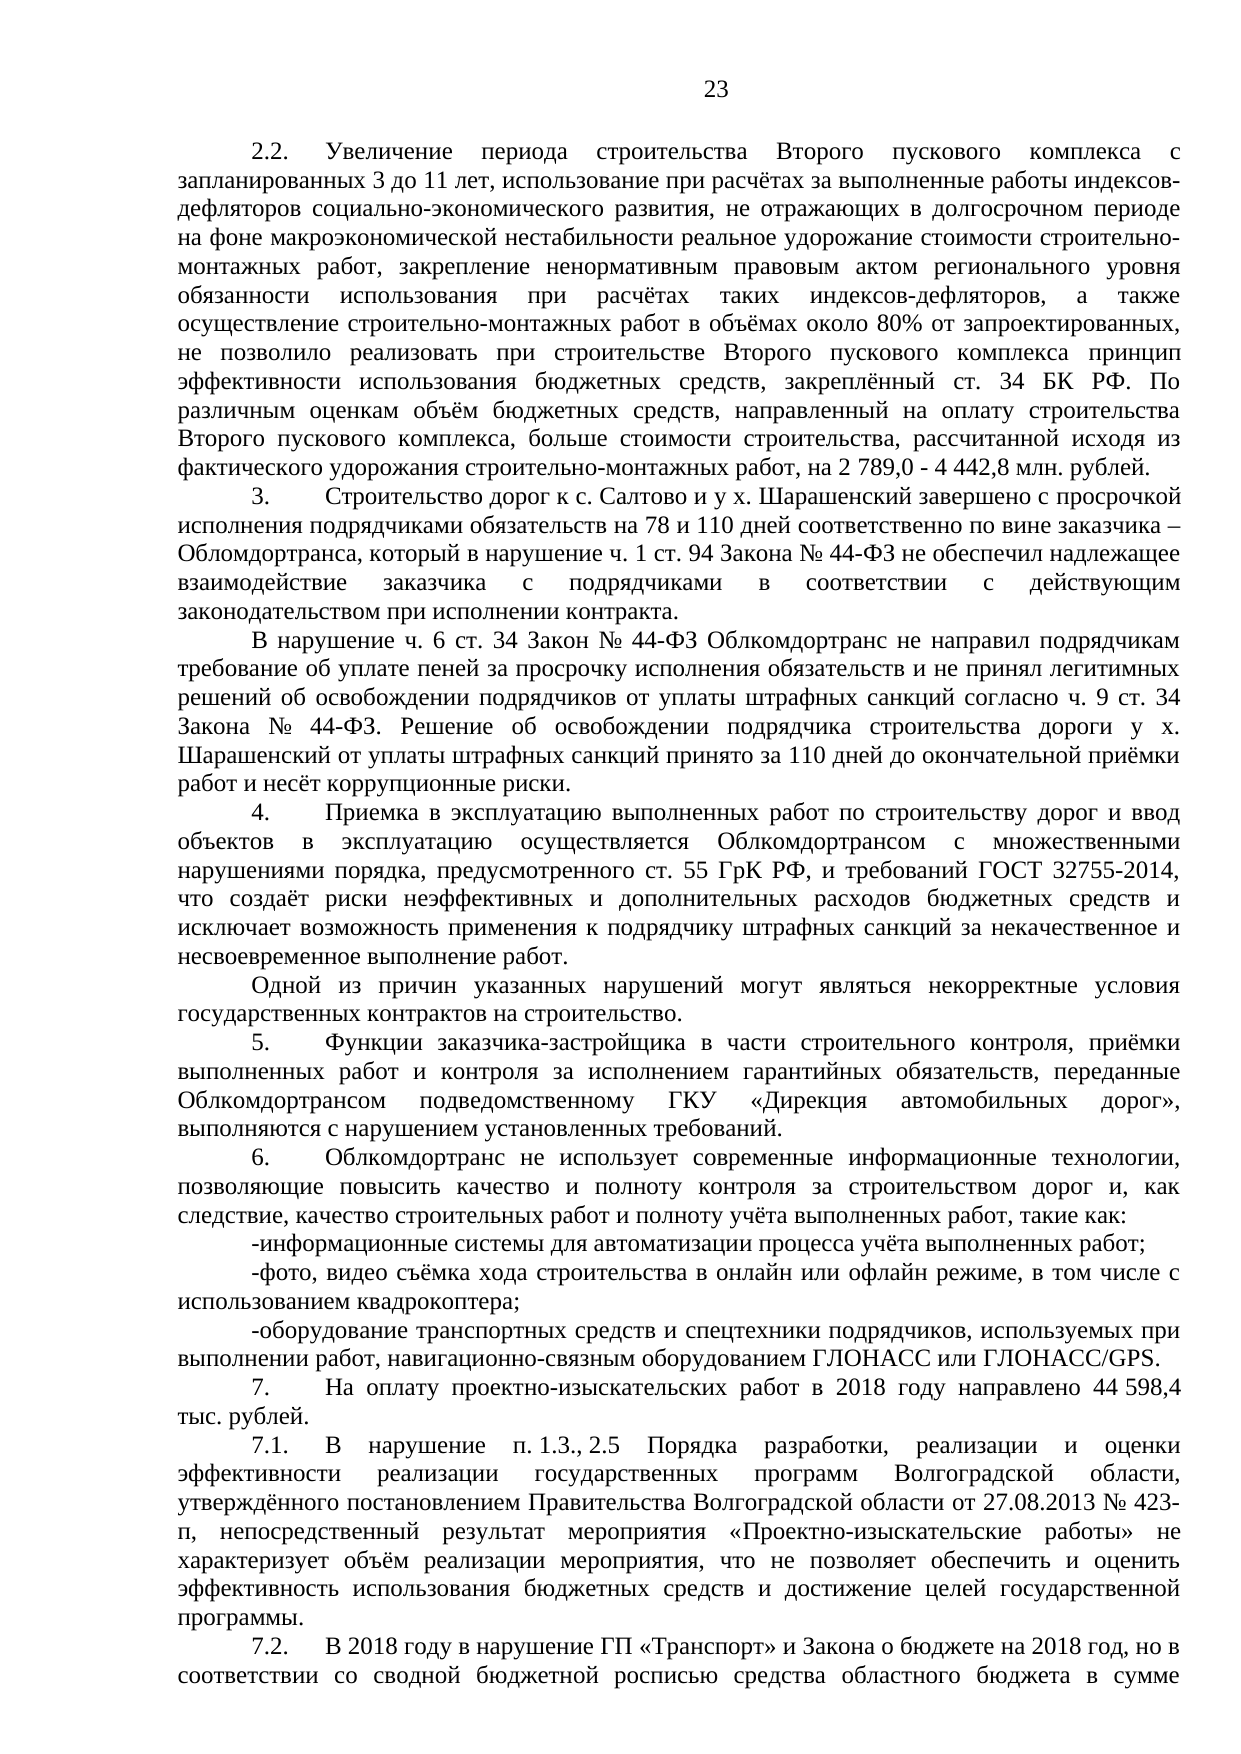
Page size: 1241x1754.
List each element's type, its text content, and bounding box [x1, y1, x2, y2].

text 4. Приемка в эксплуатацию выполненных работ по строительству дорог и ввод объектов в эксплуатацию осуществляется Облкомдортрансом с множественными нарушениями порядка, предусмотренного ст. 55 ГрК РФ, и требований ГОСТ 32755-2014, что создаёт риски неэффективных и дополнительных расходов бюджетных средств и исключает возможность применения к подрядчику штрафных санкций за некачественное и несвоевременное выполнение работ. [177, 797, 1181, 970]
text -фото, видео съёмка хода строительства в онлайн или офлайн режиме, в том числе с использованием квадрокоптера; [177, 1257, 1181, 1315]
text -информационные системы для автоматизации процесса учёта выполненных работ; [177, 1228, 1181, 1257]
text 7.1. В нарушение п. 1.3., 2.5 Порядка разработки, реализации и оценки эффективности реализации государственных программ Волгоградской области, утверждённого постановлением Правительства Волгоградской области от 27.08.2013 № 423-п, непосредственный результат мероприятия «Проектно-изыскательские работы» не характеризует объём реализации мероприятия, что не позволяет обеспечить и оценить эффективность использования бюджетных средств и достижение целей государственной программы. [177, 1430, 1181, 1631]
list Функции заказчика-застройщика в части строительного контроля, приёмки выполненных работ и контроля за исполнением гарантийных обязательств, переданные Облкомдортрансом подведомственному ГКУ «Дирекция автомобильных дорог», выполняются с нарушением установленных требований. [177, 1027, 1181, 1142]
list 2.2. Увеличение периода строительства Второго пускового комплекса с запланированных 3 до 11 лет, использование при расчётах за выполненные работы индексов-дефляторов социально-экономического развития, не отражающих в долгосрочном периоде на фоне макроэкономической нестабильности реальное удорожание стоимости строительно-монтажных работ, закрепление ненормативным правовым актом регионального уровня обязанности использования при расчётах таких индексов-дефляторов, а также осуществление строительно-монтажных работ в объёмах около 80% от запроектированных, не позволило реализовать при строительстве Второго пускового комплекса принцип эффективности использования бюджетных средств, закреплённый ст. 34 БК РФ. По различным оценкам объём бюджетных средств, направленный на оплату строительства Второго пускового комплекса, больше стоимости строительства, рассчитанной исходя из фактического удорожания строительно-монтажных работ, на 2 789,0 - 4 442,8 млн. рублей. [177, 136, 1181, 481]
text -оборудование транспортных средств и спецтехники подрядчиков, используемых при выполнении работ, навигационно-связным оборудованием ГЛОНАСС или ГЛОНАСС/GPS. [177, 1315, 1181, 1372]
text В нарушение ч. 6 ст. 34 Закон № 44-ФЗ Облкомдортранс не направил подрядчикам требование об уплате пеней за просрочку исполнения обязательств и не принял легитимных решений об освобождении подрядчиков от уплаты штрафных санкций согласно ч. 9 ст. 34 Закона № 44-ФЗ. Решение об освобождении подрядчика строительства дороги у х. Шарашенский от уплаты штрафных санкций принято за 110 дней до окончательной приёмки работ и несёт коррупционные риски. [177, 625, 1181, 797]
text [177, 1631, 1181, 1688]
list 6. Облкомдортранс не использует современные информационные технологии, позволяющие повысить качество и полноту контроля за строительством дорог и, как следствие, качество строительных работ и полноту учёта выполненных работ, такие как: [177, 1142, 1181, 1228]
list 3. Строительство дорог к с. Салтово и у х. Шарашенский завершено с просрочкой исполнения подрядчиками обязательств на 78 и 110 дней соответственно по вине заказчика – Обломдортранса, который в нарушение ч. 1 ст. 94 Закона № 44-ФЗ не обеспечил надлежащее взаимодействие заказчика с подрядчиками в соответствии с действующим законодательством при исполнении контракта. [177, 481, 1181, 625]
list 7. На оплату проектно-изыскательских работ в 2018 году направлено 44 598,4 тыс. рублей. [177, 1372, 1181, 1430]
list Одной из причин указанных нарушений могут являться некорректные условия государственных контрактов на строительство. [177, 970, 1181, 1027]
